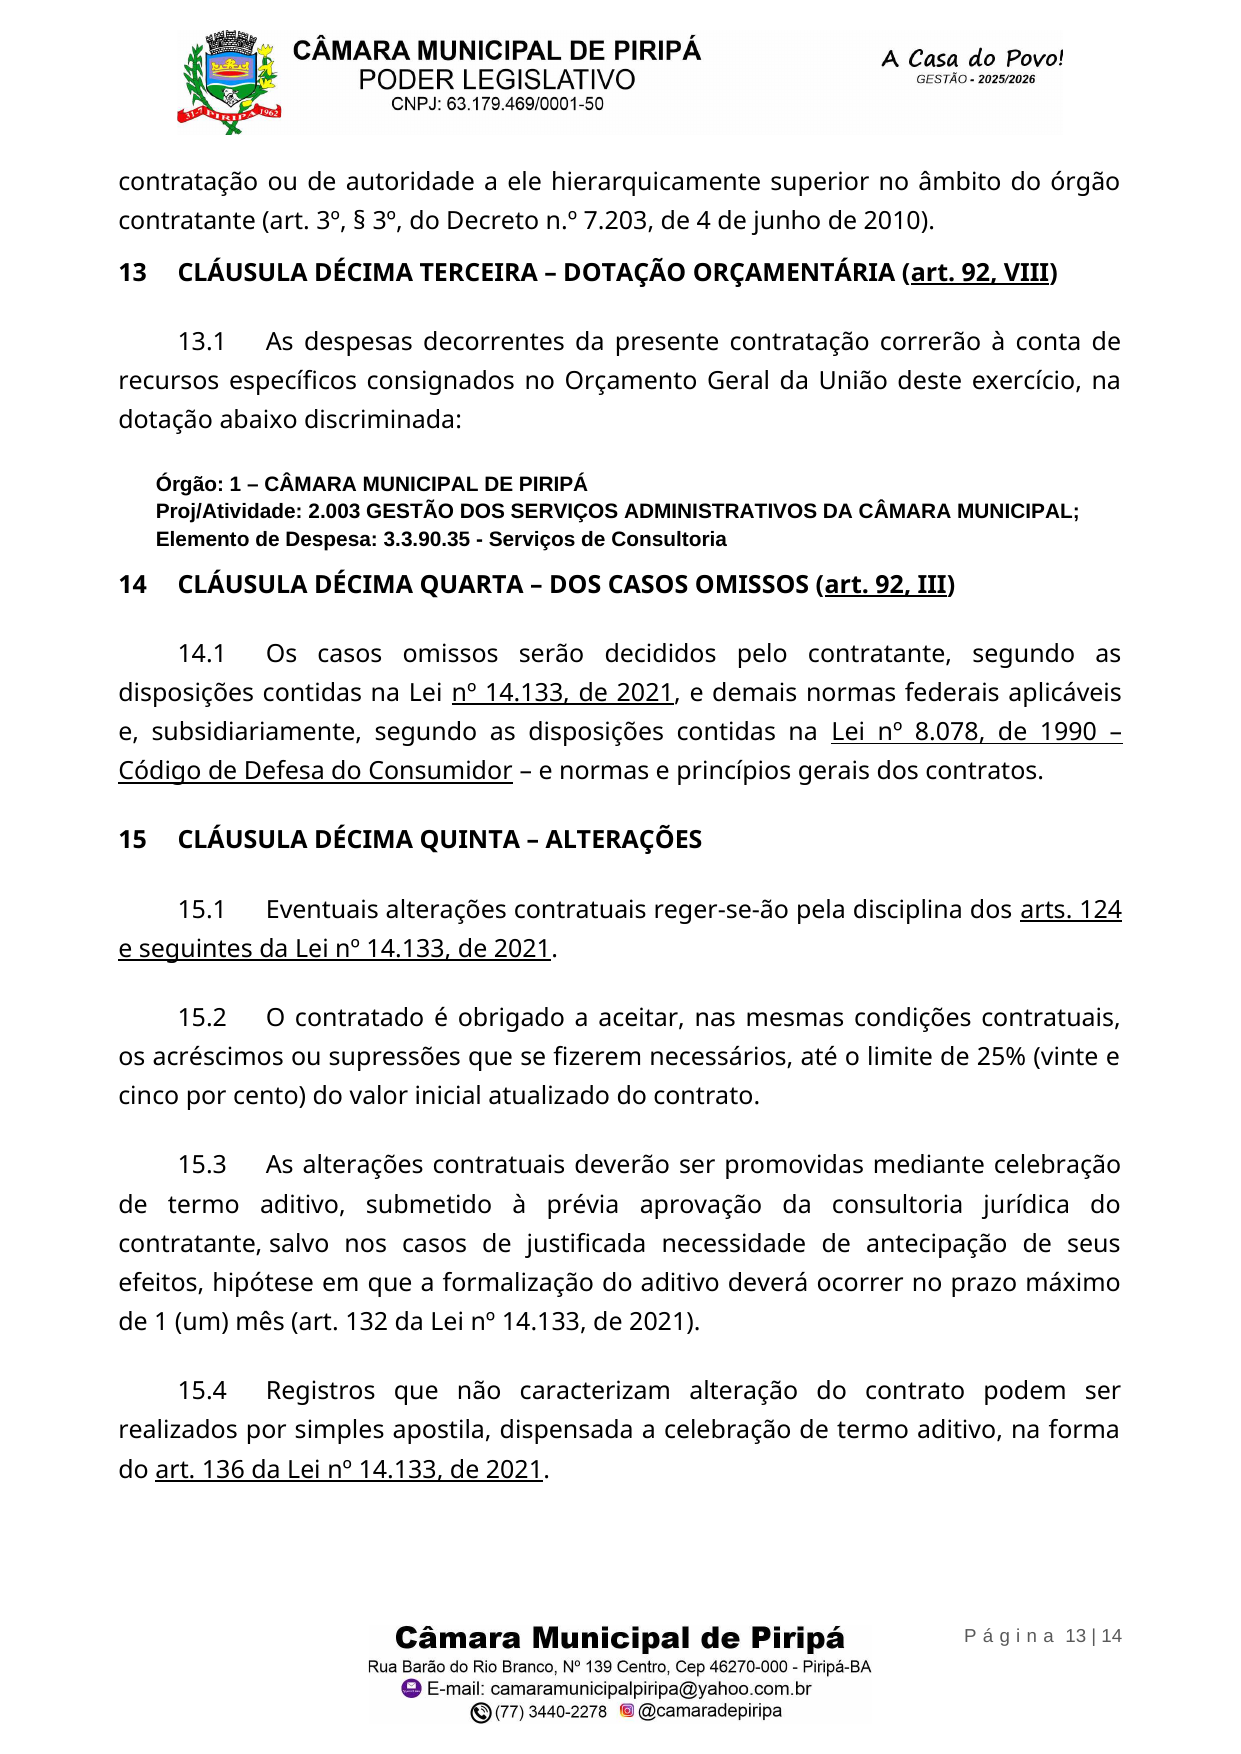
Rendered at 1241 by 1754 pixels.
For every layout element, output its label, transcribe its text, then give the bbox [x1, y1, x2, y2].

list CLÁUSULA DÉCIMA QUARTA – DOS CASOS OMISSOS (art. 92, III) [118, 566, 1122, 600]
list Órgão: 1 – CÂMARA MUNICIPAL DE PIRIPÁ [156, 471, 1122, 495]
list Eventuais alterações contratuais reger-se-ão pela disciplina dos arts. 124 e seguintes da Lei nº 14.133, de 2021. [118, 891, 1122, 964]
list O contratado é obrigado a aceitar, nas mesmas condições contratuais, os acréscimos ou supressões que se fizerem necessários, até o limite de 25% (vinte e cinco por cento) do valor inicial atualizado do contrato. [118, 1000, 1122, 1112]
list As alterações contratuais deverão ser promovidas mediante celebração de termo aditivo, submetido à prévia aprovação da consultoria jurídica do contratante, salvo nos casos de justificada necessidade de antecipação de seus efeitos, hipótese em que a formalização do aditivo deverá ocorrer no prazo máximo de 1 (um) mês (art. 132 da Lei nº 14.133, de 2021). [118, 1147, 1122, 1338]
list Elemento de Despesa: 3.3.90.35 - Serviços de Consultoria [156, 526, 1122, 550]
list As despesas decorrentes da presente contratação correrão à conta de recursos específicos consignados no Orçamento Geral da União deste exercício, na dotação abaixo discriminada: [118, 324, 1122, 436]
list CLÁUSULA DÉCIMA TERCEIRA – DOTAÇÃO ORÇAMENTÁRIA (art. 92, VIII) [118, 255, 1122, 289]
list Os casos omissos serão decididos pelo contratante, segundo as disposições contidas na Lei nº 14.133, de 2021, e demais normas federais aplicáveis e, subsidiariamente, segundo as disposições contidas na Lei nº 8.078, de 1990 – Código de Defesa do Consumidor – e normas e princípios gerais dos contratos. [118, 636, 1122, 787]
picture [368, 1625, 872, 1724]
list CLÁUSULA DÉCIMA QUINTA – ALTERAÇÕES [118, 822, 1122, 856]
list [118, 164, 1122, 237]
picture [177, 30, 1063, 135]
list Registros que não caracterizam alteração do contrato podem ser realizados por simples apostila, dispensada a celebração de termo aditivo, na forma do art. 136 da Lei nº 14.133, de 2021. [118, 1373, 1122, 1485]
list Proj/Atividade: 2.003 GESTÃO DOS SERVIÇOS ADMINISTRATIVOS DA CÂMARA MUNICIPAL; [156, 499, 1122, 523]
